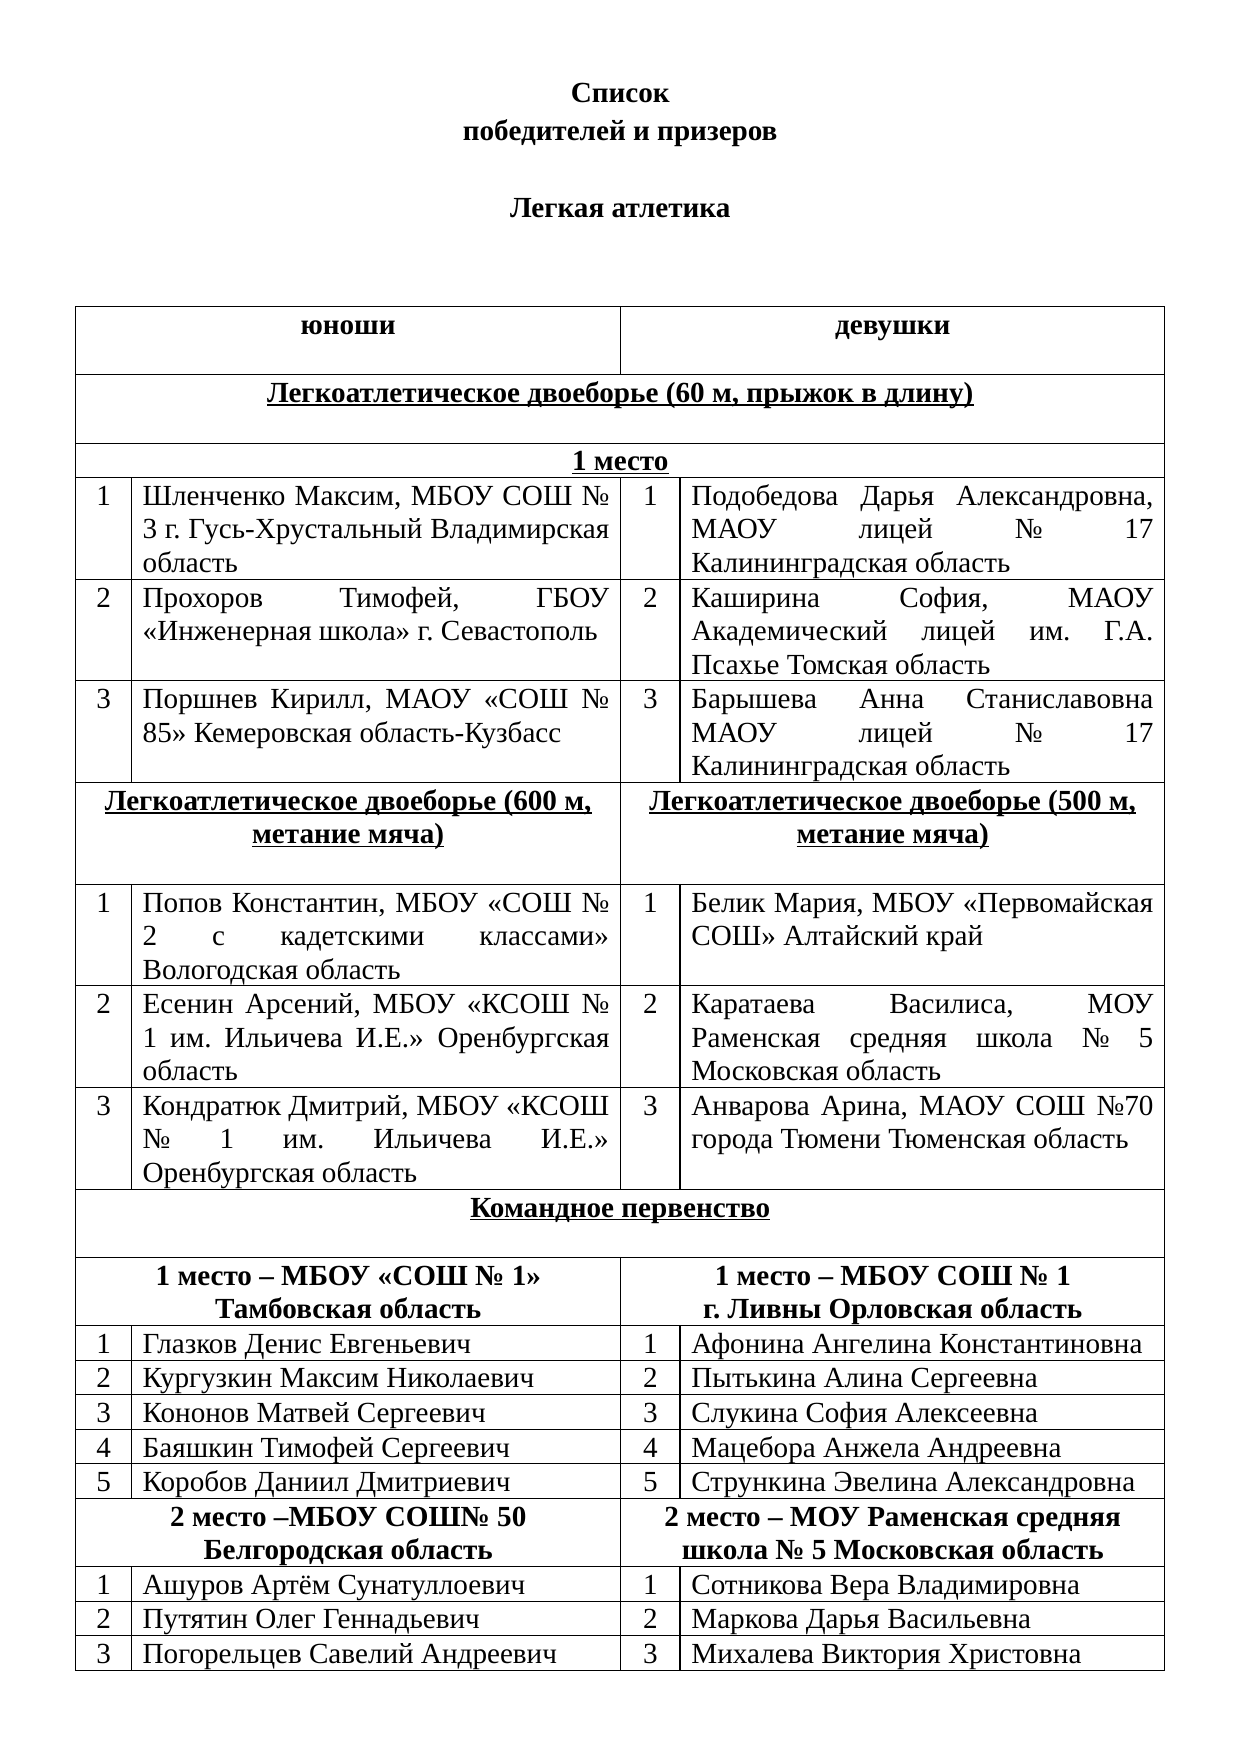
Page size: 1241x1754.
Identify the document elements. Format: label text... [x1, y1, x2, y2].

table_cell 1 место – МБОУ СОШ № 1 г. Ливны Орловская область [621, 1258, 1164, 1325]
table_cell 1 место – МБОУ «СОШ № 1» Тамбовская область [76, 1258, 620, 1325]
table_cell Каратаева Василиса, МОУ Раменская средняя школа № 5 Московская область [681, 986, 1164, 1087]
table_cell 5 [76, 1464, 131, 1498]
table_cell 2 [621, 1602, 679, 1635]
table_cell 4 [76, 1430, 131, 1463]
table_cell 2 место – МОУ Раменская средняя школа № 5 Московская область [621, 1499, 1164, 1566]
table_header юноши [76, 307, 620, 374]
table_cell Михалева Виктория Христовна [681, 1636, 1164, 1670]
table_cell Стрункина Эвелина Александровна [681, 1464, 1164, 1498]
table_cell 2 [621, 1361, 679, 1394]
table_cell 3 [621, 1088, 679, 1189]
table_cell 3 [76, 1636, 131, 1670]
table_cell Маркова Дарья Васильевна [681, 1602, 1164, 1635]
table_cell Путятин Олег Геннадьевич [132, 1602, 620, 1635]
table_cell 5 [621, 1464, 679, 1498]
table_cell Баяшкин Тимофей Сергеевич [132, 1430, 620, 1463]
table_cell 1 [621, 1326, 679, 1359]
table_cell 3 [76, 1395, 131, 1429]
table_cell 2 [621, 986, 679, 1087]
table_cell Афонина Ангелина Константиновна [681, 1326, 1164, 1359]
table_cell Шленченко Максим, МБОУ СОШ № 3 г. Гусь-Хрустальный Владимирская область [132, 478, 620, 579]
table_cell 1 [621, 478, 679, 579]
table_cell 2 [76, 1602, 131, 1635]
table_cell Каширина София, МАОУ Академический лицей им. Г.А. Псахье Томская область [681, 580, 1164, 680]
table_cell Кургузкин Максим Николаевич [132, 1361, 620, 1394]
table_cell Легкоатлетическое двоеборье (60 м, прыжок в длину) [76, 375, 1164, 442]
table_cell Мацебора Анжела Андреевна [681, 1430, 1164, 1463]
table_cell 2 [76, 1361, 131, 1394]
table_cell 1 [621, 1567, 679, 1601]
table_cell 3 [621, 1395, 679, 1429]
table_cell 3 [621, 1636, 679, 1670]
table_cell Кононов Матвей Сергеевич [132, 1395, 620, 1429]
table_cell 1 [621, 885, 679, 985]
table_cell 1 [76, 478, 131, 579]
text победителей и призеров [75, 113, 1165, 147]
table_cell Кондратюк Дмитрий, МБОУ «КСОШ № 1 им. Ильичева И.Е.» Оренбургская область [132, 1088, 620, 1189]
table_cell 1 [76, 1567, 131, 1601]
table_cell Есенин Арсений, МБОУ «КСОШ № 1 им. Ильичева И.Е.» Оренбургская область [132, 986, 620, 1087]
table_cell Глазков Денис Евгеньевич [132, 1326, 620, 1359]
table_cell 4 [621, 1430, 679, 1463]
table_cell 2 место –МБОУ СОШ№ 50 Белгородская область [76, 1499, 620, 1566]
table_cell 3 [621, 681, 679, 782]
table_cell 1 [76, 885, 131, 985]
table_cell Ашуров Артём Сунатуллоевич [132, 1567, 620, 1601]
table_cell 1 место [76, 444, 1164, 477]
table_cell Коробов Даниил Дмитриевич [132, 1464, 620, 1498]
table_cell Командное первенство [76, 1190, 1164, 1257]
table_cell 1 [76, 1326, 131, 1359]
table_cell 2 [76, 986, 131, 1087]
table_cell Белик Мария, МБОУ «Первомайская СОШ» Алтайский край [681, 885, 1164, 985]
table_cell Сотникова Вера Владимировна [681, 1567, 1164, 1601]
table_cell Анварова Арина, МАОУ СОШ №70 города Тюмени Тюменская область [681, 1088, 1164, 1189]
table_cell 2 [621, 580, 679, 680]
table_cell 3 [76, 681, 131, 782]
table_cell Пытькина Алина Сергеевна [681, 1361, 1164, 1394]
table_cell Погорельцев Савелий Андреевич [132, 1636, 620, 1670]
table_cell 3 [76, 1088, 131, 1189]
text Легкая атлетика [75, 191, 1165, 224]
table_cell 2 [76, 580, 131, 680]
table_cell Легкоатлетическое двоеборье (600 м, метание мяча) [76, 783, 620, 884]
table_cell Легкоатлетическое двоеборье (500 м, метание мяча) [621, 783, 1164, 884]
table_cell Слукина София Алексеевна [681, 1395, 1164, 1429]
table_cell Подобедова Дарья Александровна, МАОУ лицей № 17 Калининградская область [681, 478, 1164, 579]
table_cell Поршнев Кирилл, МАОУ «СОШ № 85» Кемеровская область-Кузбасс [132, 681, 620, 782]
table_header девушки [621, 307, 1164, 374]
table_cell Прохоров Тимофей, ГБОУ «Инженерная школа» г. Севастополь [132, 580, 620, 680]
table_cell Барышева Анна Станиславовна МАОУ лицей № 17 Калининградская область [681, 681, 1164, 782]
text Список [75, 75, 1165, 108]
table_cell Попов Константин, МБОУ «СОШ № 2 с кадетскими классами» Вологодская область [132, 885, 620, 985]
